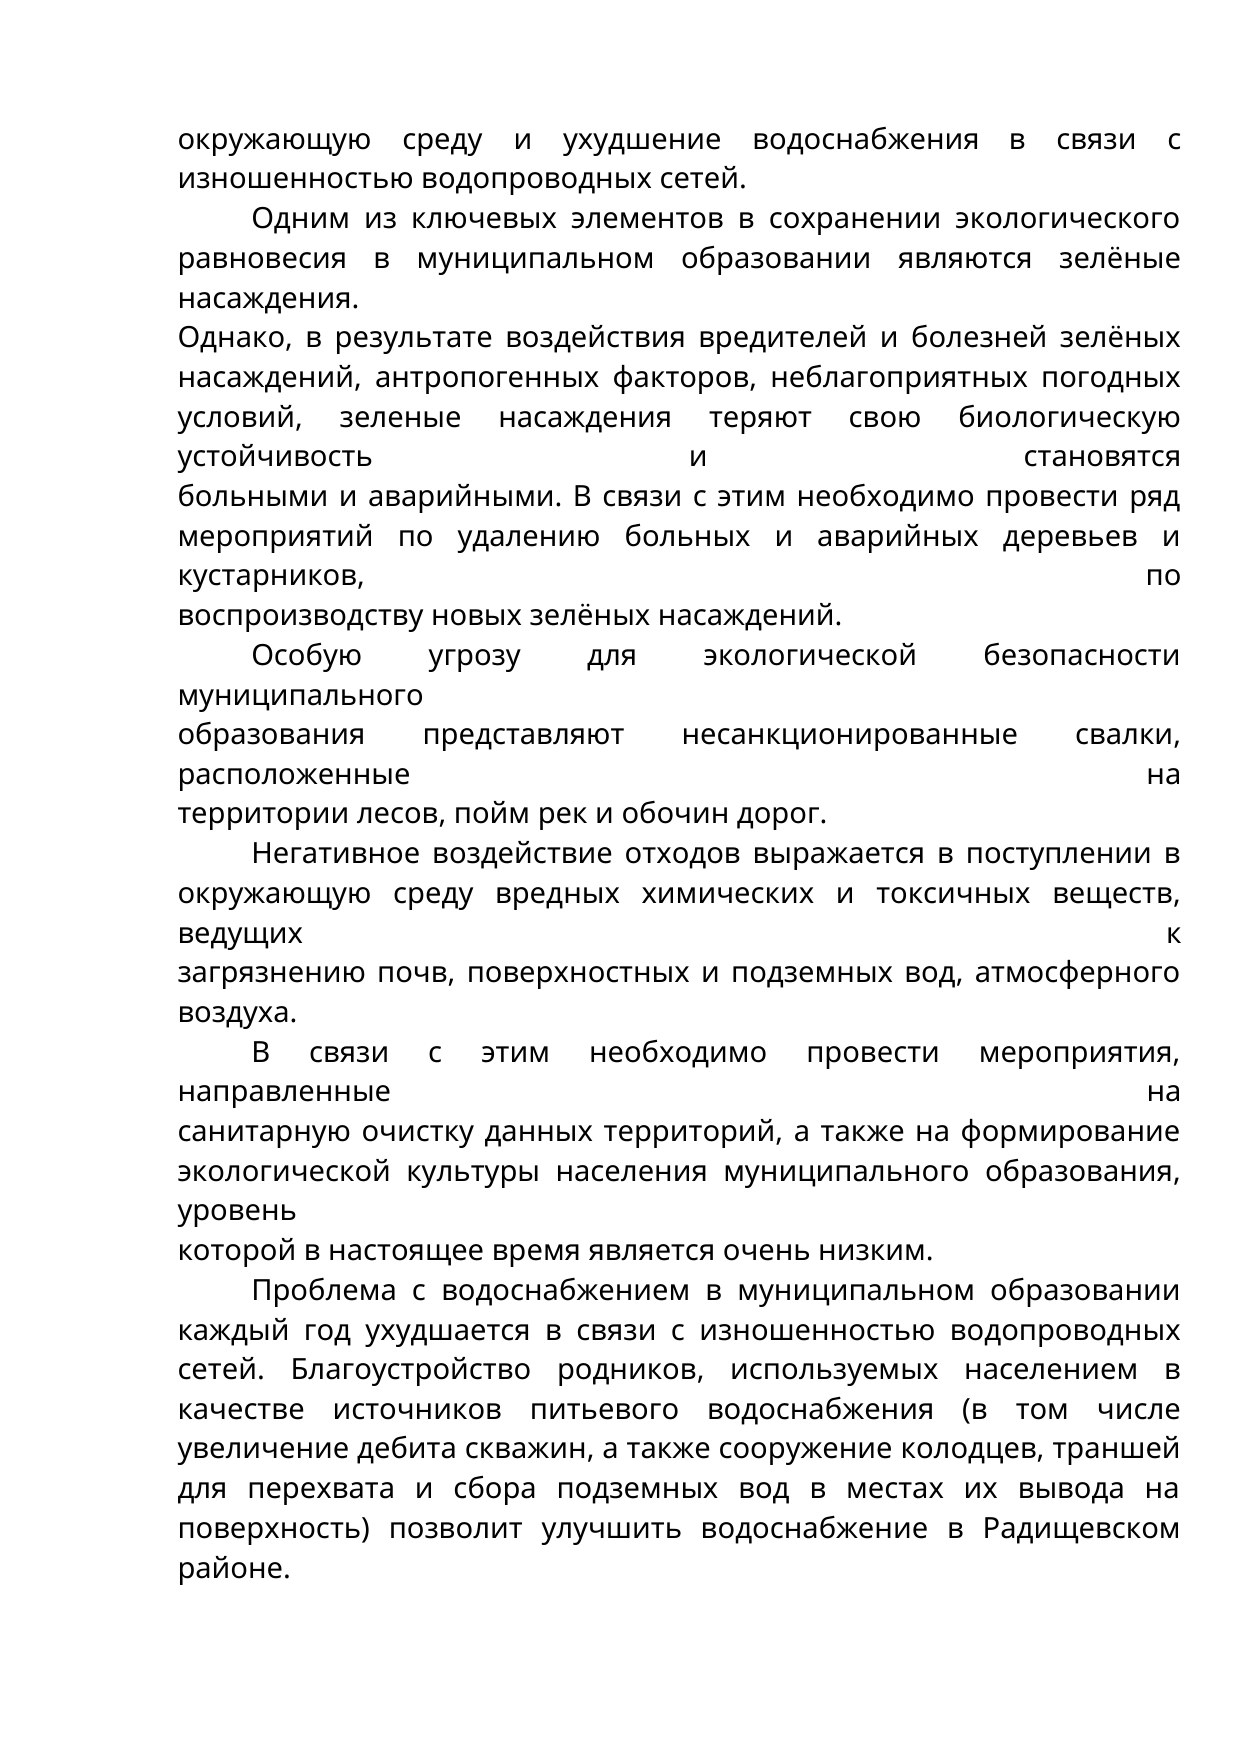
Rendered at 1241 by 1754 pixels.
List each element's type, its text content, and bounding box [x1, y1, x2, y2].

text Одним из ключевых элементов в сохранении экологического равновесия в муниципальном образовании являются зелёные насаждения. Однако, в результате воздействия вредителей и болезней зелёных насаждений, антропогенных факторов, неблагоприятных погодных условий, зеленые насаждения теряют свою биологическую устойчивость и становятся больными и аварийными. В связи с этим необходимо провести ряд мероприятий по удалению больных и аварийных деревьев и кустарников, по воспроизводству новых зелёных насаждений. [177, 197, 1181, 634]
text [177, 118, 1181, 197]
text Проблема с водоснабжением в муниципальном образовании каждый год ухудшается в связи с изношенностью водопроводных сетей. Благоустройство родников, используемых населением в качестве источников питьевого водоснабжения (в том числе увеличение дебита скважин, а также сооружение колодцев, траншей для перехвата и сбора подземных вод в местах их вывода на поверхность) позволит улучшить водоснабжение в Радищевском районе. [177, 1269, 1181, 1587]
text Негативное воздействие отходов выражается в поступлении в окружающую среду вредных химических и токсичных веществ, ведущих к загрязнению почв, поверхностных и подземных вод, атмосферного воздуха. [177, 832, 1181, 1031]
text Особую угрозу для экологической безопасности муниципального образования представляют несанкционированные свалки, расположенные на территории лесов, пойм рек и обочин дорог. [177, 634, 1181, 832]
text В связи с этим необходимо провести мероприятия, направленные на санитарную очистку данных территорий, а также на формирование экологической культуры населения муниципального образования, уровень которой в настоящее время является очень низким. [177, 1031, 1181, 1269]
